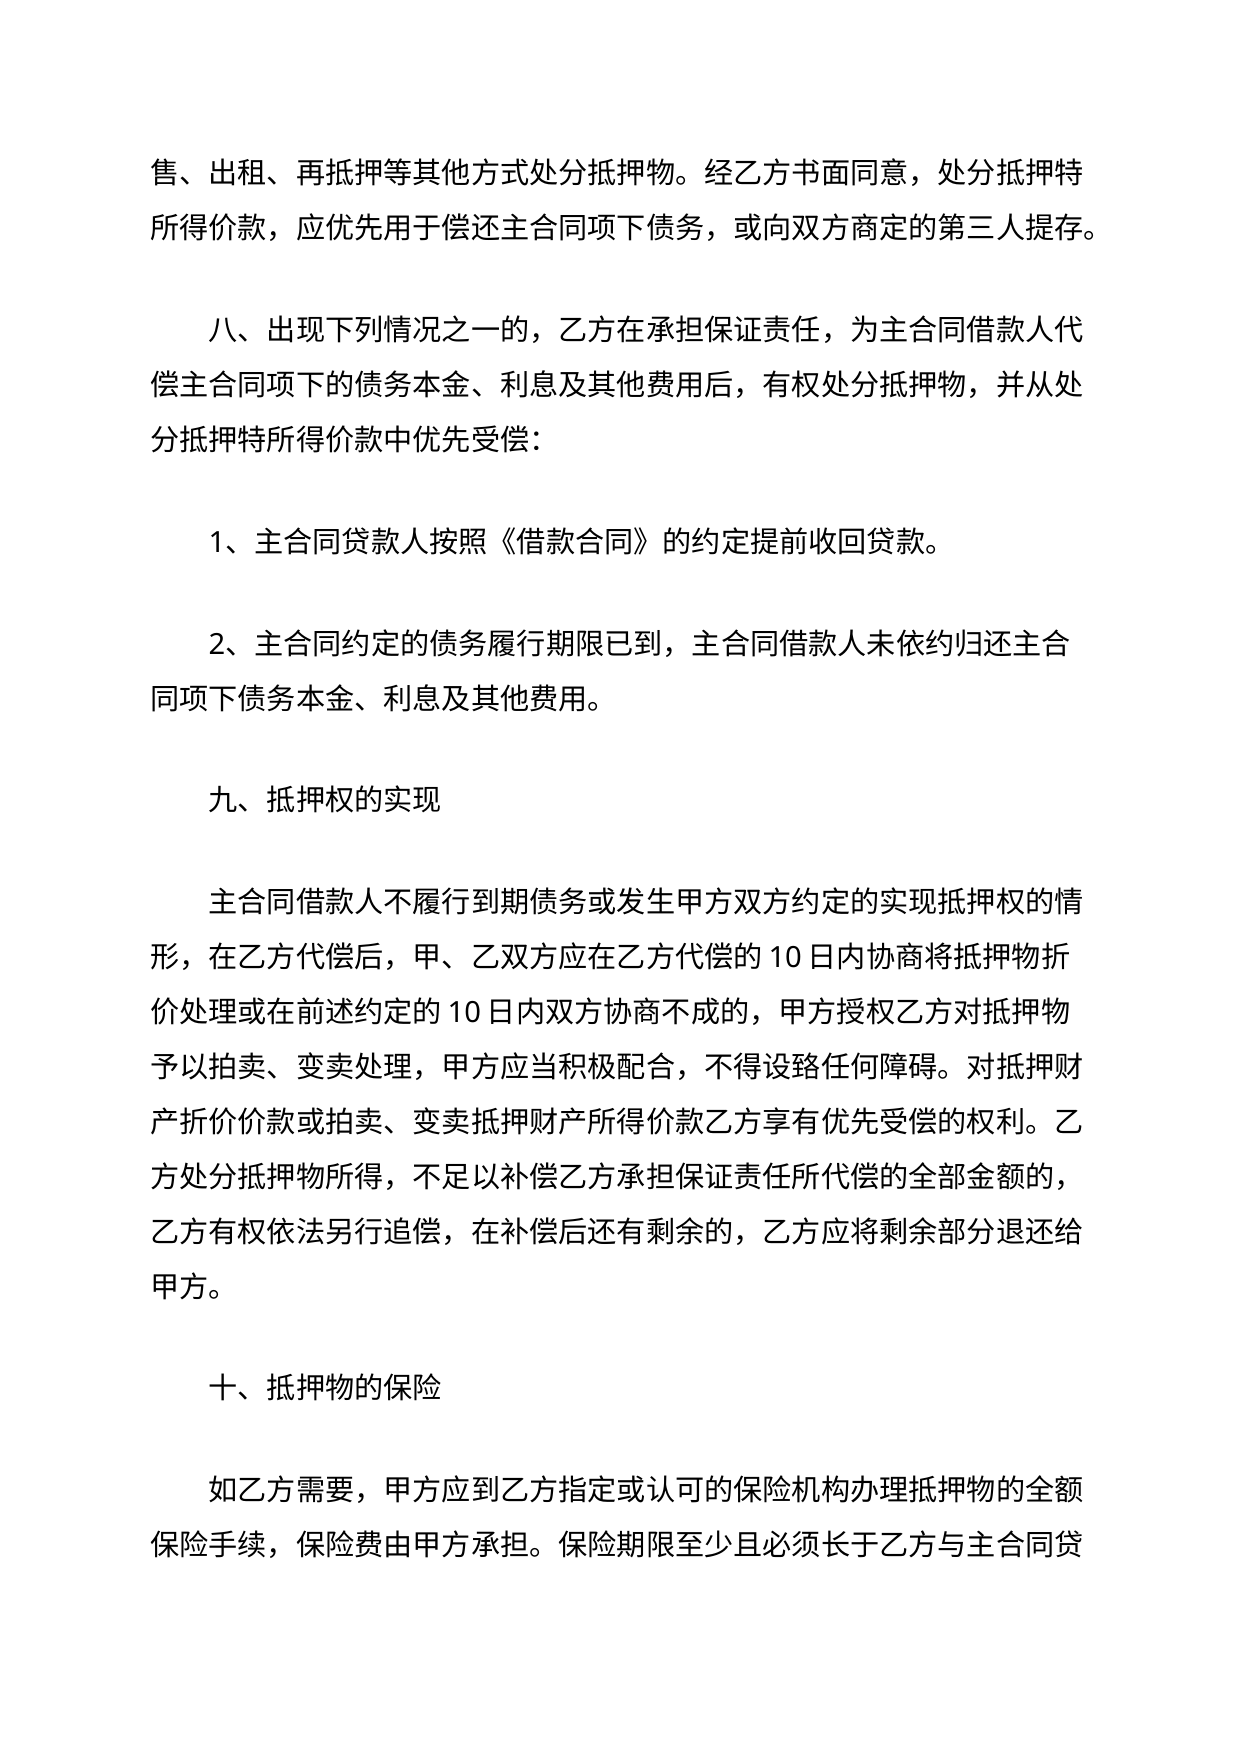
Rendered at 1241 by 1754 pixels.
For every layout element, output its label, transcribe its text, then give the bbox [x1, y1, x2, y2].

text 主合同借款人不履行到期债务或发生甲方双方约定的实现抵押权的情形，在乙方代偿后，甲、乙双方应在乙方代偿的10日内协商将抵押物折价处理或在前述约定的10日内双方协商不成的，甲方授权乙方对抵押物予以拍卖、变卖处理，甲方应当积极配合，不得设臵任何障碍。对抵押财产折价价款或拍卖、变卖抵押财产所得价款乙方享有优先受偿的权利。乙方处分抵押物所得，不足以补偿乙方承担保证责任所代偿的全部金额的，乙方有权依法另行追偿，在补偿后还有剩余的，乙方应将剩余部分退还给甲方。 [150, 879, 1090, 1306]
text 八、出现下列情况之一的，乙方在承担保证责任，为主合同借款人代偿主合同项下的债务本金、利息及其他费用后，有权处分抵押物，并从处分抵押特所得价款中优先受偿： [150, 307, 1090, 459]
text 九、抵押权的实现 [150, 777, 1090, 819]
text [150, 150, 1090, 247]
text 十、抵押物的保险 [150, 1365, 1090, 1407]
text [150, 1467, 1090, 1564]
text 2、主合同约定的债务履行期限已到，主合同借款人未依约归还主合同项下债务本金、利息及其他费用。 [150, 620, 1090, 717]
text 1、主合同贷款人按照《借款合同》的约定提前收回贷款。 [150, 518, 1090, 561]
